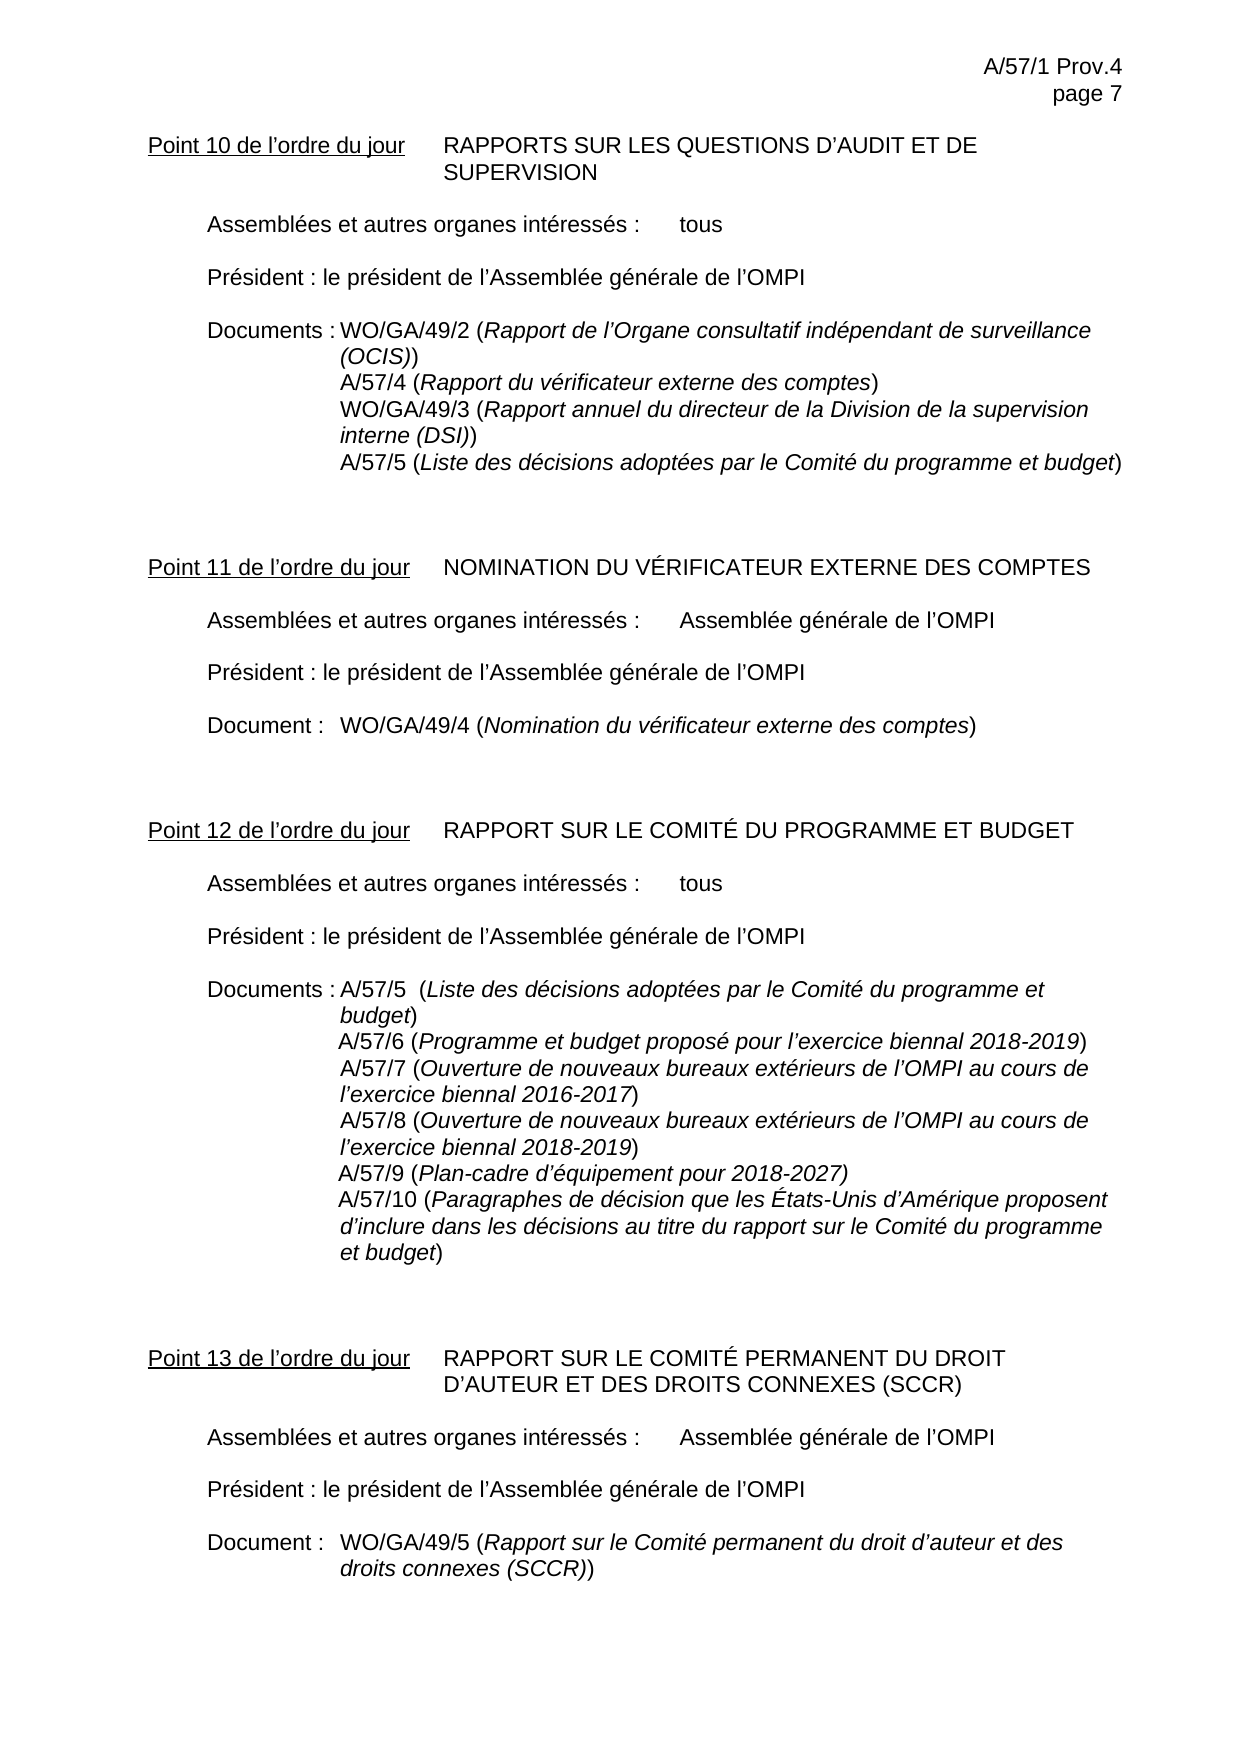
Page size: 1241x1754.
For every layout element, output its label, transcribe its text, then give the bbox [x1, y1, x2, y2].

text Assemblées et autres organes intéressés : Assemblée générale de l’OMPI [207, 607, 1122, 633]
text Président : le président de l’Assemblée générale de l’OMPI [207, 659, 1122, 686]
text Président : le président de l’Assemblée générale de l’OMPI [207, 1476, 1122, 1503]
text A/57/7 (Ouverture de nouveaux bureaux extérieurs de l’OMPI au cours de l’exercice biennal 2016-2017) [340, 1054, 1122, 1107]
text Point 10 de l’ordre du jour RAPPORTS SUR LES QUESTIONS D’AUDIT ET DE SUPERVISION [148, 132, 1122, 185]
text Point 11 de l’ordre du jour NOMINATION DU VÉRIFICATEUR EXTERNE DES COMPTES [148, 554, 1122, 580]
text A/57/4 (Rapport du vérificateur externe des comptes) [340, 369, 1122, 396]
text Documents : A/57/5 (Liste des décisions adoptées par le Comité du programme et budget) [207, 976, 1122, 1028]
text Président : le président de l’Assemblée générale de l’OMPI [207, 923, 1122, 949]
text A/57/5 (Liste des décisions adoptées par le Comité du programme et budget) [340, 448, 1122, 475]
text A/57/8 (Ouverture de nouveaux bureaux extérieurs de l’OMPI au cours de l’exercice biennal 2018-2019) [340, 1107, 1122, 1160]
text Assemblées et autres organes intéressés : Assemblée générale de l’OMPI [207, 1423, 1122, 1450]
text Point 12 de l’ordre du jour RAPPORT SUR LE COMITÉ DU PROGRAMME ET BUDGET [148, 817, 1122, 844]
text Assemblées et autres organes intéressés : tous [207, 870, 1122, 896]
text A/57/10 (Paragraphes de décision que les États-Unis d’Amérique proposent d’inclure dans les décisions au titre du rapport sur le Comité du programme et budget) [338, 1186, 1122, 1265]
text Document : WO/GA/49/5 (Rapport sur le Comité permanent du droit d’auteur et des droits connexes (SCCR)) [207, 1529, 1122, 1582]
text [207, 264, 1122, 290]
text Documents : WO/GA/49/2 (Rapport de l’Organe consultatif indépendant de surveillance (OCIS)) [207, 317, 1122, 369]
text Point 13 de l’ordre du jour RAPPORT SUR LE COMITÉ PERMANENT DU DROIT D’AUTEUR ET DES DROITS CONNEXES (SCCR) [148, 1344, 1122, 1397]
text Document : WO/GA/49/4 (Nomination du vérificateur externe des comptes) [207, 712, 1122, 738]
text A/57/9 (Plan-cadre d’équipement pour 2018-2027) [338, 1160, 1122, 1186]
text Assemblées et autres organes intéressés : tous [207, 211, 1122, 238]
text A/57/6 (Programme et budget proposé pour l’exercice biennal 2018-2019) [338, 1028, 1122, 1054]
text WO/GA/49/3 (Rapport annuel du directeur de la Division de la supervision interne (DSI)) [340, 396, 1122, 448]
